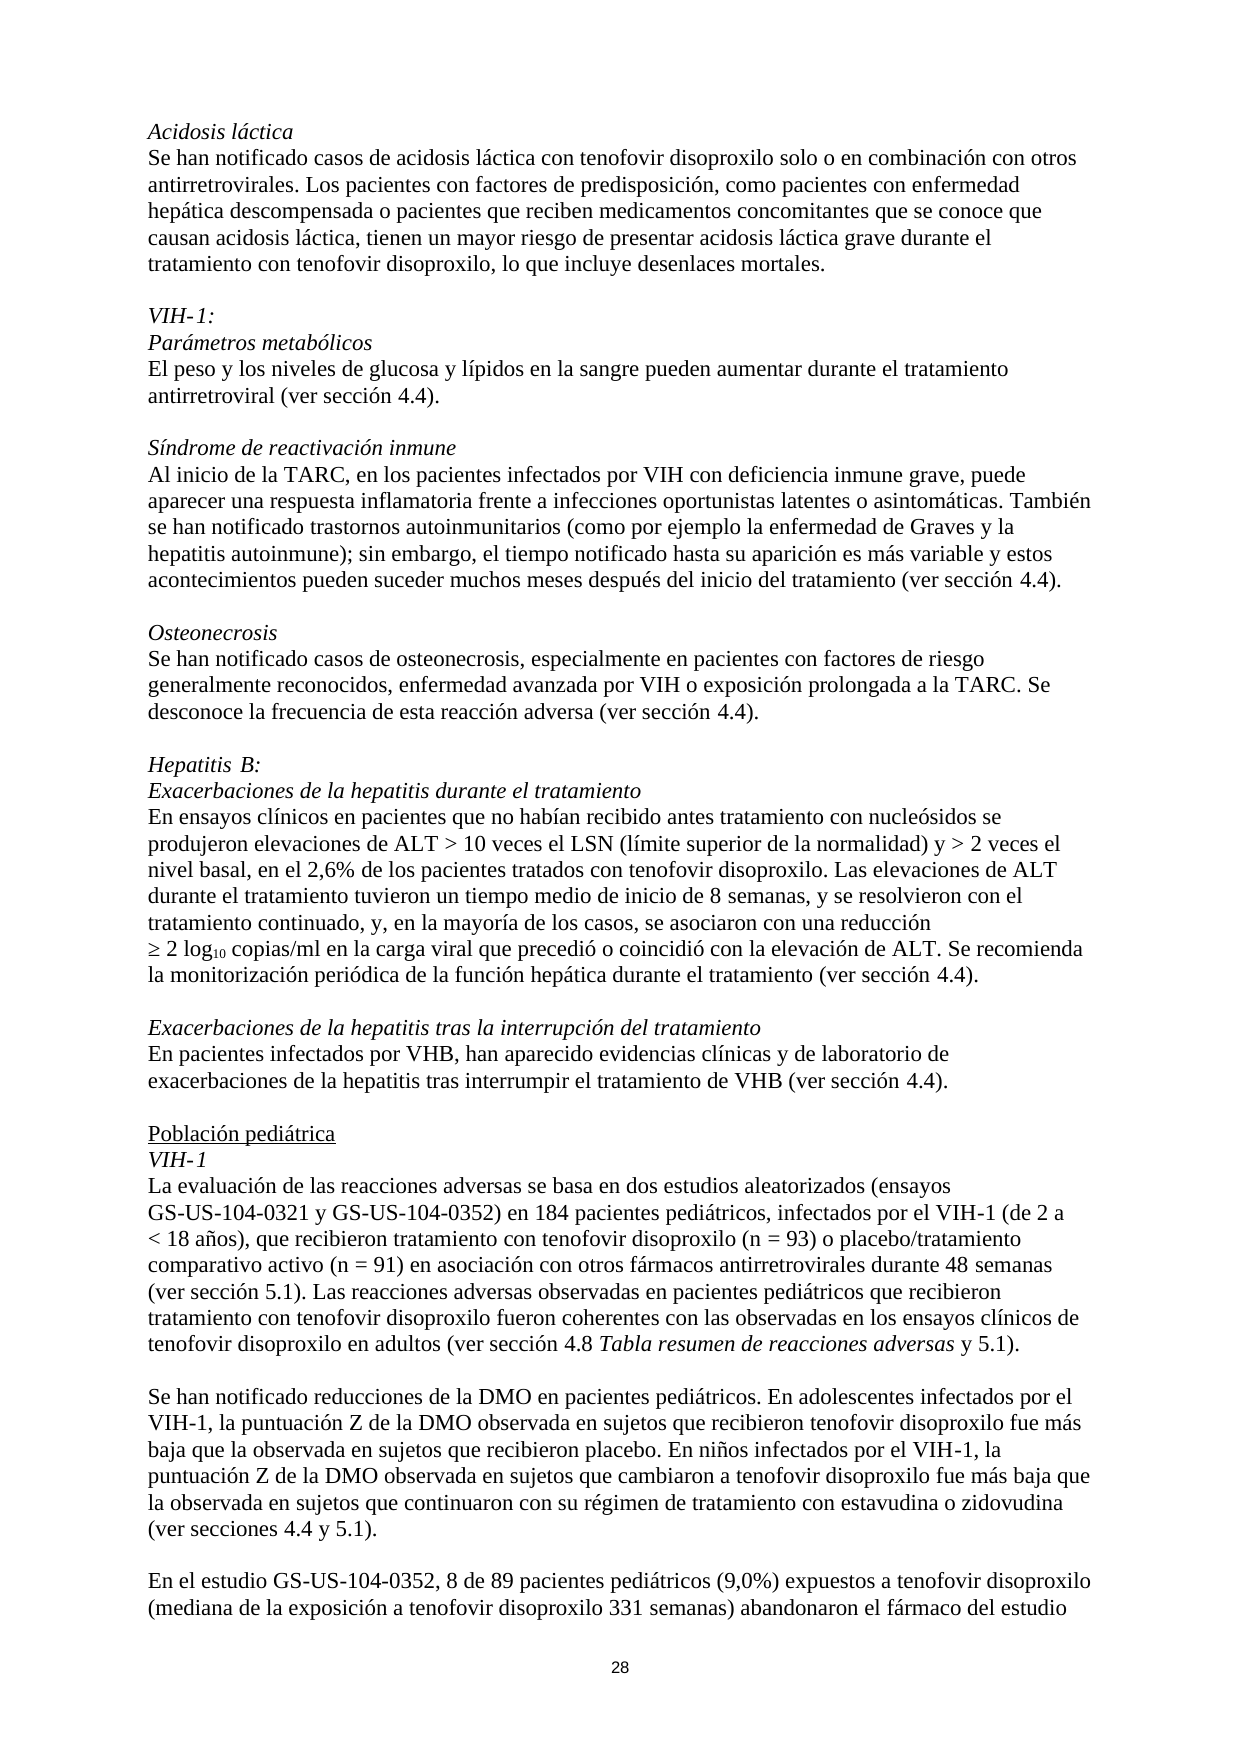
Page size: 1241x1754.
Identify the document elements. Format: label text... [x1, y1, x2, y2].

text Síndrome de reactivación inmune [148, 434, 1092, 461]
text Acidosis láctica [148, 118, 1092, 144]
text En pacientes infectados por VHB, han aparecido evidencias clínicas y de laboratorio de exacerbaciones de la hepatitis tras interrumpir el tratamiento de VHB (ver sección 4.4). [148, 1041, 1092, 1093]
text Exacerbaciones de la hepatitis durante el tratamiento [148, 777, 1092, 803]
text Se han notificado casos de acidosis láctica con tenofovir disoproxilo solo o en combinación con otros antirretrovirales. Los pacientes con factores de predisposición, como pacientes con enfermedad hepática descompensada o pacientes que reciben medicamentos concomitantes que se conoce que causan acidosis láctica, tienen un mayor riesgo de presentar acidosis láctica grave durante el tratamiento con tenofovir disoproxilo, lo que incluye desenlaces mortales. [148, 144, 1092, 276]
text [148, 1568, 1092, 1620]
text VIH-1 [148, 1146, 1092, 1172]
text Población pediátrica [148, 1119, 1092, 1146]
text Osteonecrosis [148, 619, 1092, 645]
text VIH-1: [148, 303, 1092, 329]
text La evaluación de las reacciones adversas se basa en dos estudios aleatorizados (ensayos GS-US-104-0321 y GS-US-104-0352) en 184 pacientes pediátricos, infectados por el VIH-1 (de < 18 años), que recibieron tratamiento con tenofovir disoproxilo (n = 93) o placebo/tratamiento comparativo activo (n = 91) en asociación con otros fármacos antirretrovirales durante 48 semanas (ver sección 5.1). Las reacciones adversas observadas en pacientes pediátricos que recibieron tratamiento con tenofovir disoproxilo fueron coherentes con las observadas en los ensayos clínicos de tenofovir disoproxilo en adultos (ver sección 4.8 Tabla resumen de reacciones adversas y 5.1). [148, 1172, 1092, 1357]
text Hepatitis B: [148, 751, 1092, 777]
text El peso y los niveles de glucosa y lípidos en la sangre pueden aumentar durante el tratamiento antirretroviral (ver sección 4.4). [148, 355, 1092, 408]
text Se han notificado reducciones de la DMO en pacientes pediátricos. En adolescentes infectados por el VIH-1, la puntuación Z de la DMO observada en sujetos que recibieron tenofovir disoproxilo fue más baja que la observada en sujetos que recibieron placebo. En niños infectados por el VIH-1, la puntuación Z de la DMO observada en sujetos que cambiaron a tenofovir disoproxilo fue más baja que la observada en sujetos que continuaron con su régimen de tratamiento con estavudina o zidovudina (ver secciones 4.4 y 5.1). [148, 1383, 1092, 1541]
text Parámetros metabólicos [148, 329, 1092, 355]
text En ensayos clínicos en pacientes que no habían recibido antes tratamiento con nucleósidos se produjeron elevaciones de ALT > 10 veces el LSN (límite superior de la normalidad) y > 2 veces el nivel basal, en el 2,6% de los pacientes tratados con tenofovir disoproxilo. Las elevaciones de ALT durante el tratamiento tuvieron un tiempo medio de inicio de 8 semanas, y se resolvieron con el tratamiento continuado, y, en la mayoría de los casos, se asociaron con una reducción ≥ 2 log10 copias/ml en la carga viral que precedió o coincidió con la elevación de ALT. Se recomienda la monitorización periódica de la función hepática durante el tratamiento (ver sección 4.4). [148, 803, 1092, 988]
text Se han notificado casos de osteonecrosis, especialmente en pacientes con factores de riesgo generalmente reconocidos, enfermedad avanzada por VIH o exposición prolongada a la TARC. Se desconoce la frecuencia de esta reacción adversa (ver sección 4.4). [148, 645, 1092, 724]
text Al inicio de la TARC, en los pacientes infectados por VIH con deficiencia inmune grave, puede aparecer una respuesta inflamatoria frente a infecciones oportunistas latentes o asintomáticas. También se han notificado trastornos autoinmunitarios (como por ejemplo la enfermedad de Graves y la hepatitis autoinmune); sin embargo, el tiempo notificado hasta su aparición es más variable y estos acontecimientos pueden suceder muchos meses después del inicio del tratamiento (ver sección 4.4). [148, 461, 1092, 592]
text Exacerbaciones de la hepatitis tras la interrupción del tratamiento [148, 1014, 1092, 1041]
